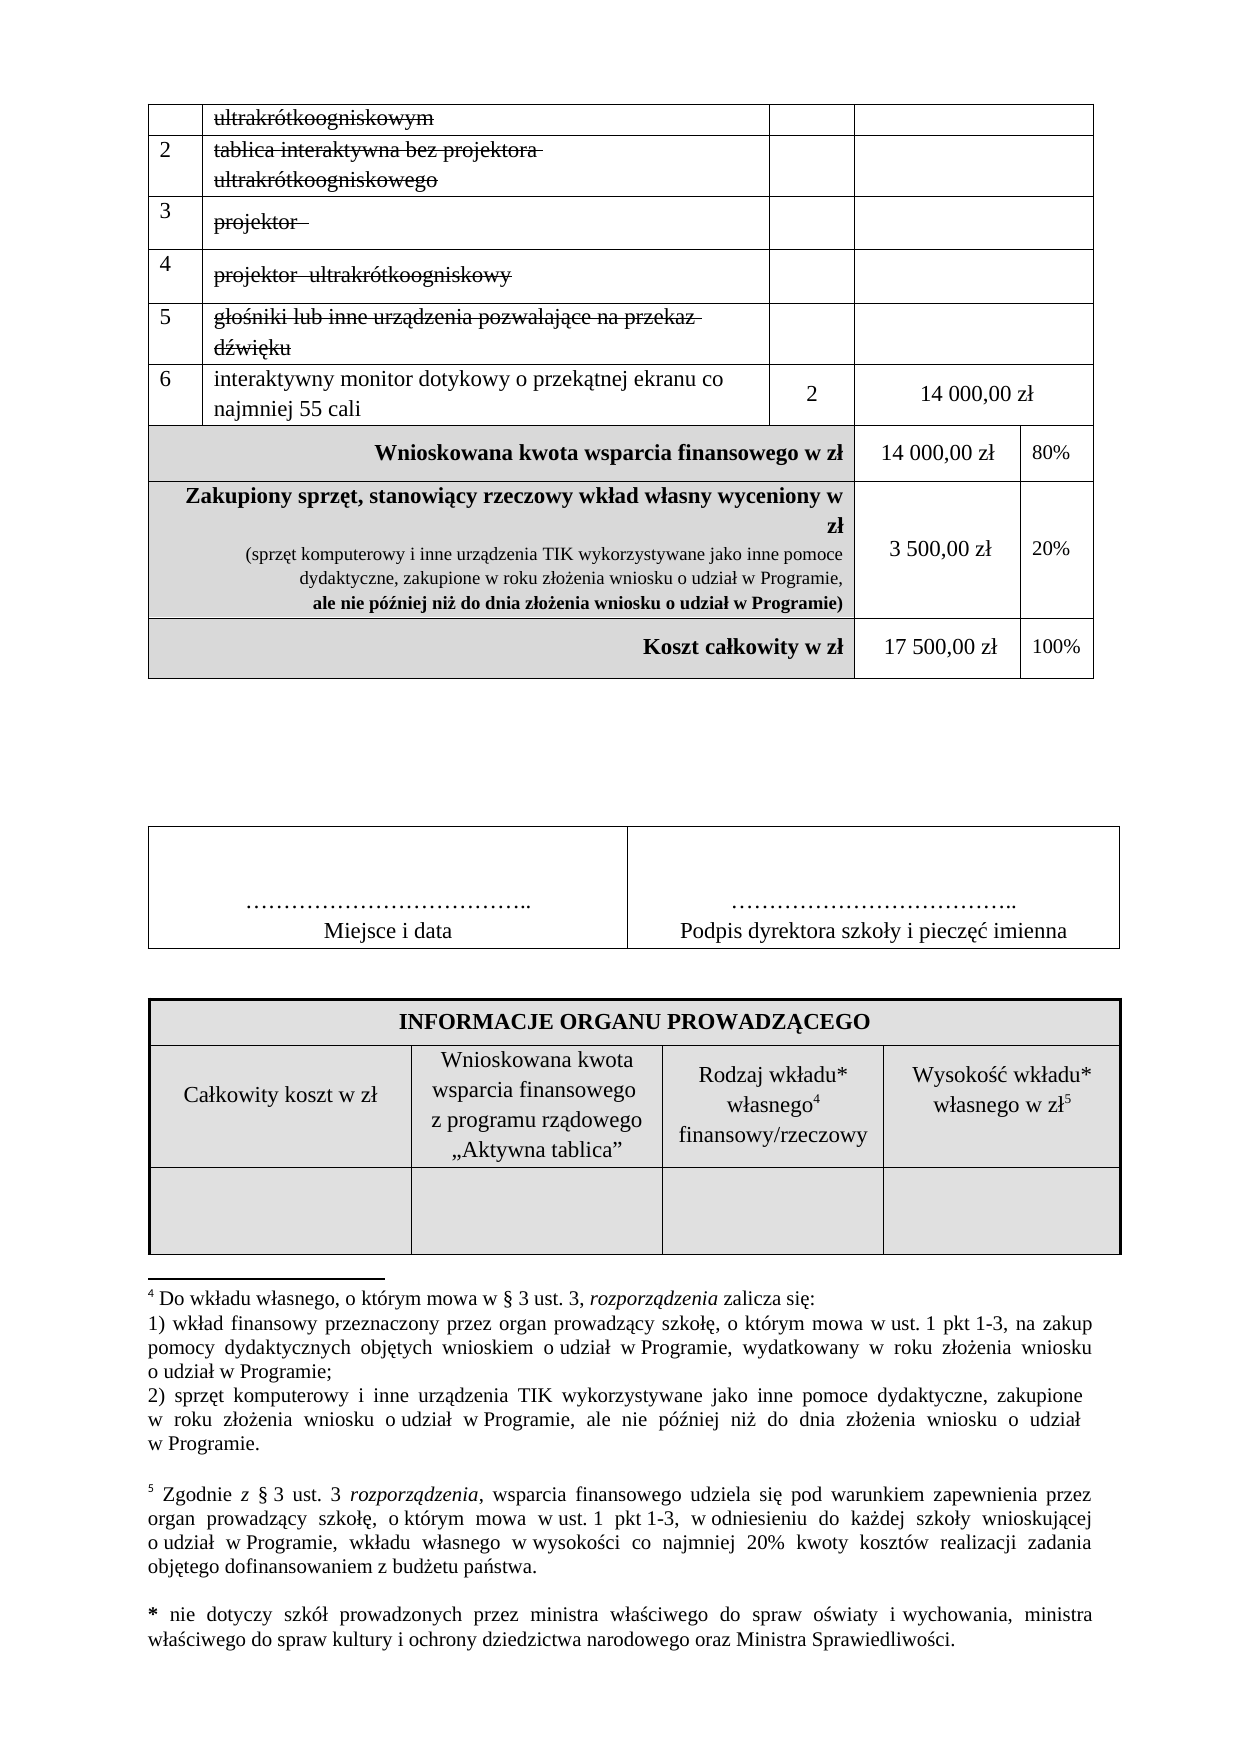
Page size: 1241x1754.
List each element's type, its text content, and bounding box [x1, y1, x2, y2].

table_header ……………………………….. Podpis dyrektora szkoły i pieczęć imienna [628, 827, 1119, 948]
table_cell 14 000,00 zł [855, 365, 1093, 425]
table_cell projektor [203, 197, 769, 249]
table_cell Wnioskowana kwota wsparcia finansowego z programu rządowego „Aktywna tablica” [412, 1046, 662, 1167]
table_cell Całkowity koszt w zł [151, 1046, 411, 1167]
table_cell Wysokość wkładu* własnego w zł [884, 1046, 1119, 1167]
table_cell 2 [149, 136, 202, 196]
table_cell 6 [149, 365, 202, 425]
table_cell [855, 304, 1093, 364]
table_cell [770, 250, 854, 302]
table_cell 14 000,00 zł [855, 426, 1020, 481]
table_cell [412, 1168, 662, 1254]
table_cell interaktywny monitor dotykowy o przekątnej ekranu co najmniej 55 cali [203, 365, 769, 425]
table_cell głośniki lub inne urządzenia pozwalające na przekaz dźwięku [203, 304, 769, 364]
table_cell 5 [149, 304, 202, 364]
table_cell 4 [149, 250, 202, 302]
table_cell [151, 1168, 411, 1254]
table_cell [770, 197, 854, 249]
table_header ……………………………….. Miejsce i data [149, 827, 627, 948]
table_cell projektor ultrakrótkoogniskowy [203, 250, 769, 302]
table_cell [884, 1168, 1119, 1254]
table_cell Zakupiony sprzęt, stanowiący rzeczowy wkład własny wyceniony w zł (sprzęt komputerowy i inne urządzenia TIK wykorzystywane jako inne pomoce dydaktyczne, zakupione w roku złożenia wniosku o udział w Programie, ale nie później niż do dnia złożenia wniosku o udział w Programie) [149, 482, 854, 617]
table_cell [770, 304, 854, 364]
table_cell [203, 105, 769, 135]
table_cell [855, 197, 1093, 249]
table_cell 1 [149, 105, 202, 135]
table_cell [663, 1168, 883, 1254]
table_cell Rodzaj wkładu* własnego finansowy/rzeczowy [663, 1046, 883, 1167]
table_cell 3 [149, 197, 202, 249]
table_cell 2 [770, 365, 854, 425]
table_cell [770, 136, 854, 196]
table_cell tablica interaktywna bez projektora ultrakrótkoogniskowego [203, 136, 769, 196]
table_cell 20% [1021, 482, 1093, 617]
table_cell Wnioskowana kwota wsparcia finansowego w zł [149, 426, 854, 481]
table_cell [855, 250, 1093, 302]
table_cell [770, 105, 854, 135]
table_cell [855, 136, 1093, 196]
table_cell 17 500,00 zł [855, 619, 1020, 678]
table_cell 3 500,00 zł [855, 482, 1020, 617]
table_cell 100% [1021, 619, 1093, 678]
table_cell Koszt całkowity w zł [149, 619, 854, 678]
table_header INFORMACJE ORGANU PROWADZĄCEGO [151, 1001, 1119, 1045]
table_cell [855, 105, 1093, 135]
table_cell 80% [1021, 426, 1093, 481]
